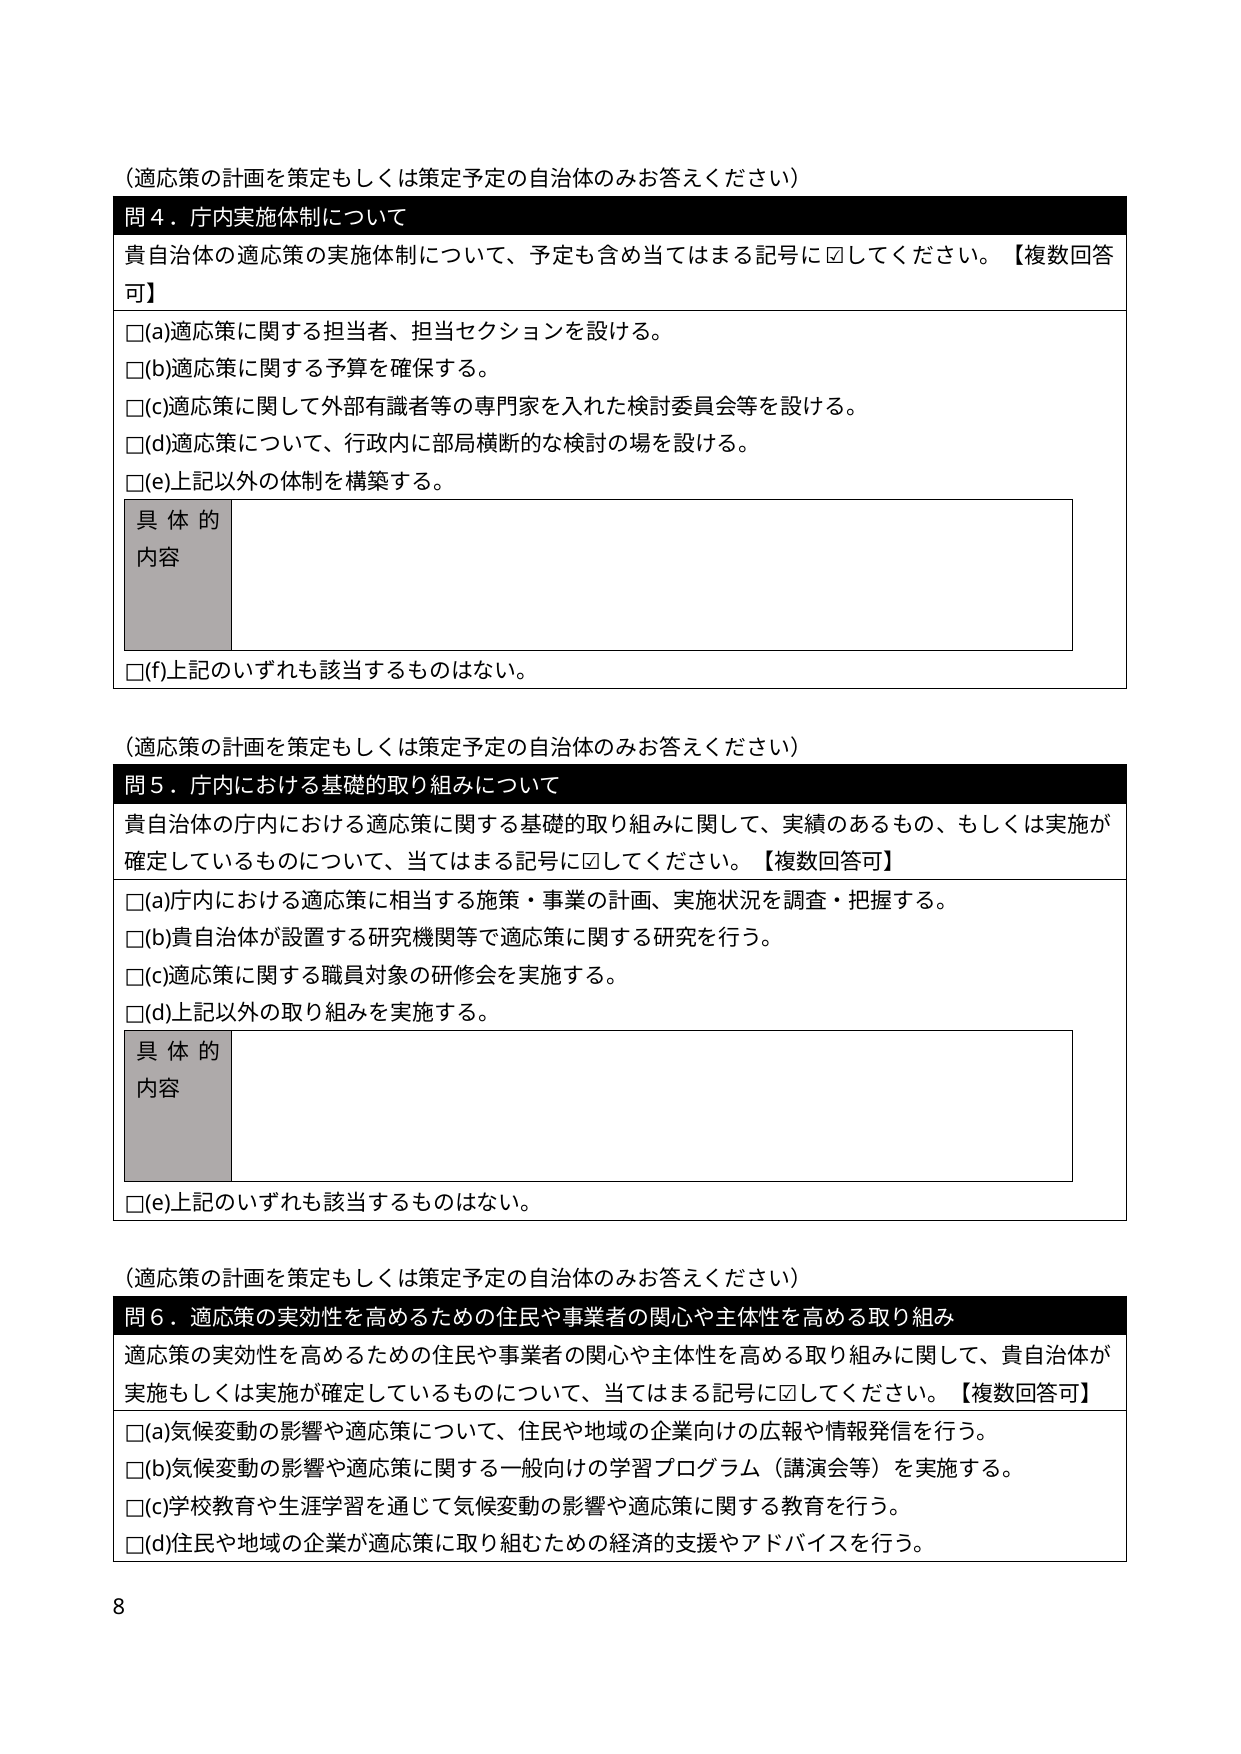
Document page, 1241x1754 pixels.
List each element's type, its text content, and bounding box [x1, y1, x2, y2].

text （適応策の計画を策定もしくは策定予定の自治体のみお答えください） [112, 1258, 1128, 1296]
table_header 問６．適応策の実効性を高めるための住民や事業者の関心や主体性を高める取り組み [114, 1297, 1126, 1334]
table_cell □(a)適応策に関する担当者、担当セクションを設ける。 □(b)適応策に関する予算を確保する。 □(c)適応策に関して外部有識者等の専門家を入れた検討委員会等を設ける。 □(d)適応策について、行政内に部局横断的な検討の場を設ける。 □(e)上記以外の体制を構築する。 □(f)上記のいずれも該当するものはない。 [114, 311, 1126, 688]
table_header 問４．庁内実施体制について [114, 197, 1126, 234]
text （適応策の計画を策定もしくは策定予定の自治体のみお答えください） [112, 158, 1128, 196]
text （適応策の計画を策定もしくは策定予定の自治体のみお答えください） [112, 727, 1128, 764]
table_header 問５．庁内における基礎的取り組みについて [114, 765, 1126, 803]
table_cell 適応策の実効性を高めるための住民や事業者の関心や主体性を高める取り組みに関して、貴自治体が実施もしくは実施が確定しているものについて、当てはまる記号に☑してください。【複数回答可】 [114, 1335, 1126, 1410]
table_cell □(a)庁内における適応策に相当する施策・事業の計画、実施状況を調査・把握する。 □(b)貴自治体が設置する研究機関等で適応策に関する研究を行う。 □(c)適応策に関する職員対象の研修会を実施する。 □(d)上記以外の取り組みを実施する。 □(e)上記のいずれも該当するものはない。 [114, 880, 1126, 1219]
table_cell 貴自治体の適応策の実施体制について、予定も含め当てはまる記号に☑してください。【複数回答可】 [114, 235, 1126, 310]
table_cell 貴自治体の庁内における適応策に関する基礎的取り組みに関して、実績のあるもの、もしくは実施が確定しているものについて、当てはまる記号に☑してください。【複数回答可】 [114, 804, 1126, 879]
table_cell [114, 1411, 1126, 1561]
